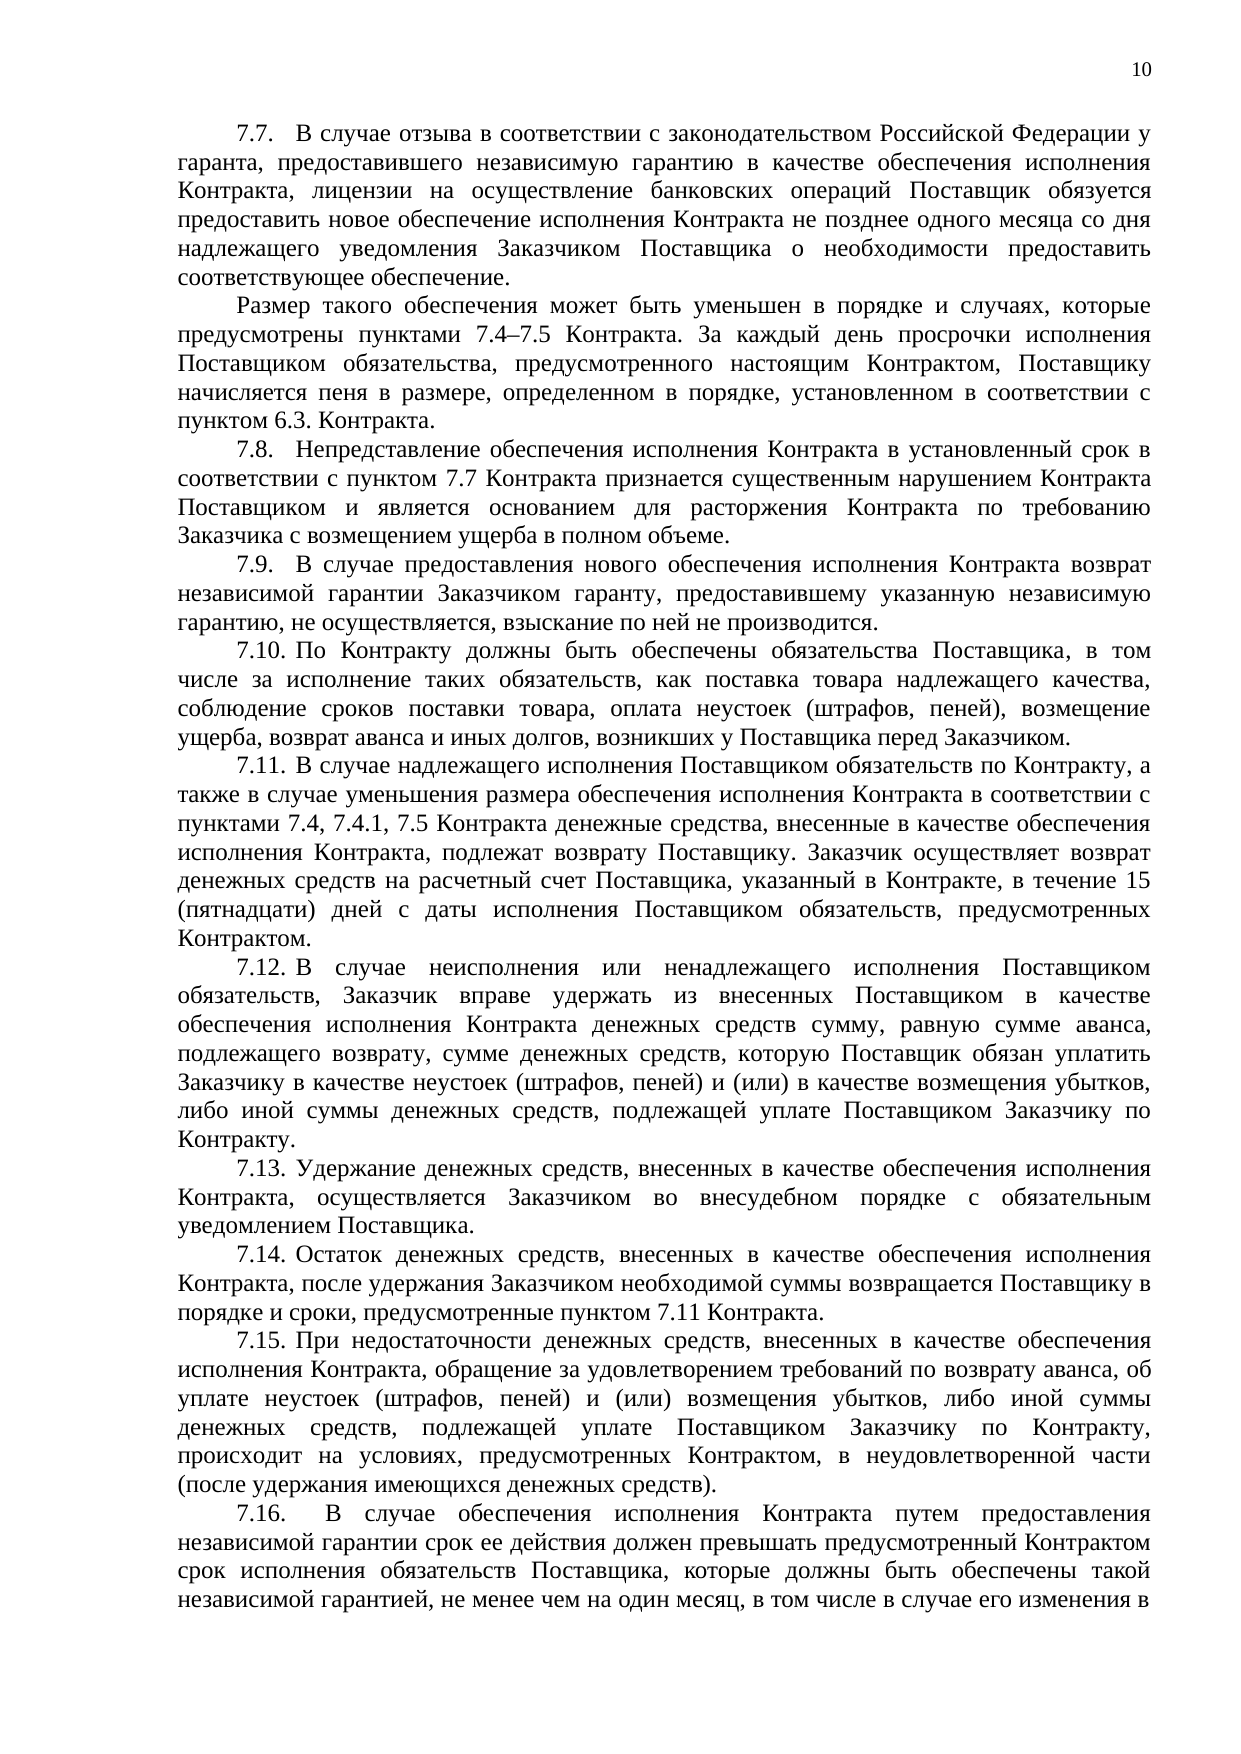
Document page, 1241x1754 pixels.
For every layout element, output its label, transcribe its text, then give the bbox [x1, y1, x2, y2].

list В случае надлежащего исполнения Поставщиком обязательств по Контракту, а также в случае уменьшения размера обеспечения исполнения Контракта в соответствии с пунктами 7.4, 7.4.1, 7.5 Контракта денежные средства, внесенные в качестве обеспечения исполнения Контракта, подлежат возврату Поставщику. Заказчик осуществляет возврат денежных средств на расчетный счет Поставщика, указанный в Контракте, в течение 15 (пятнадцати) дней с даты исполнения Поставщиком обязательств, предусмотренных Контрактом. [177, 751, 1152, 952]
list Непредставление обеспечения исполнения Контракта в установленный срок в соответствии с пунктом 7.7 Контракта признается существенным нарушением Контракта Поставщиком и является основанием для расторжения Контракта по требованию Заказчика с возмещением ущерба в полном объеме. [177, 434, 1152, 549]
list В случае предоставления нового обеспечения исполнения Контракта возврат независимой гарантии Заказчиком гаранту, предоставившему указанную независимую гарантию, не осуществляется, взыскание по ней не производится. [177, 549, 1152, 636]
list По Контракту должны быть обеспечены обязательства Поставщика, в том числе за исполнение таких обязательств, как поставка товара надлежащего качества, соблюдение сроков поставки товара, оплата неустоек (штрафов, пеней), возмещение ущерба, возврат аванса и иных долгов, возникших у Поставщика перед Заказчиком. [177, 636, 1152, 751]
list В случае отзыва в соответствии с законодательством Российской Федерации у гаранта, предоставившего независимую гарантию в качестве обеспечения исполнения Контракта, лицензии на осуществление банковских операций Поставщик обязуется предоставить новое обеспечение исполнения Контракта не позднее одного месяца со дня надлежащего уведомления Заказчиком Поставщика о необходимости предоставить соответствующее обеспечение. [177, 118, 1152, 291]
list Удержание денежных средств, внесенных в качестве обеспечения исполнения Контракта, осуществляется Заказчиком во внесудебном порядке с обязательным уведомлением Поставщика. [177, 1153, 1152, 1239]
list В случае неисполнения или ненадлежащего исполнения Поставщиком обязательств, Заказчик вправе удержать из внесенных Поставщиком в качестве обеспечения исполнения Контракта денежных средств сумму, равную сумме аванса, подлежащего возврату, сумме денежных средств, которую Поставщик обязан уплатить Заказчику в качестве неустоек (штрафов, пеней) и (или) в качестве возмещения убытков, либо иной суммы денежных средств, подлежащей уплате Поставщиком Заказчику по Контракту. [177, 952, 1152, 1153]
list При недостаточности денежных средств, внесенных в качестве обеспечения исполнения Контракта, обращение за удовлетворением требований по возврату аванса, об уплате неустоек (штрафов, пеней) и (или) возмещения убытков, либо иной суммы денежных средств, подлежащей уплате Поставщиком Заказчику по Контракту, происходит на условиях, предусмотренных Контрактом, в неудовлетворенной части (после удержания имеющихся денежных средств). [177, 1326, 1152, 1498]
text Размер такого обеспечения может быть уменьшен в порядке и случаях, которые предусмотрены пунктами 7.4–7.5 Контракта. За каждый день просрочки исполнения Поставщиком обязательства, предусмотренного настоящим Контрактом, Поставщику начисляется пеня в размере, определенном в порядке, установленном в соответствии с пунктом 6.3. Контракта. [177, 291, 1152, 434]
list Остаток денежных средств, внесенных в качестве обеспечения исполнения Контракта, после удержания Заказчиком необходимой суммы возвращается Поставщику в порядке и сроки, предусмотренные пунктом 7.11 Контракта. [177, 1239, 1152, 1326]
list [177, 1498, 1152, 1613]
